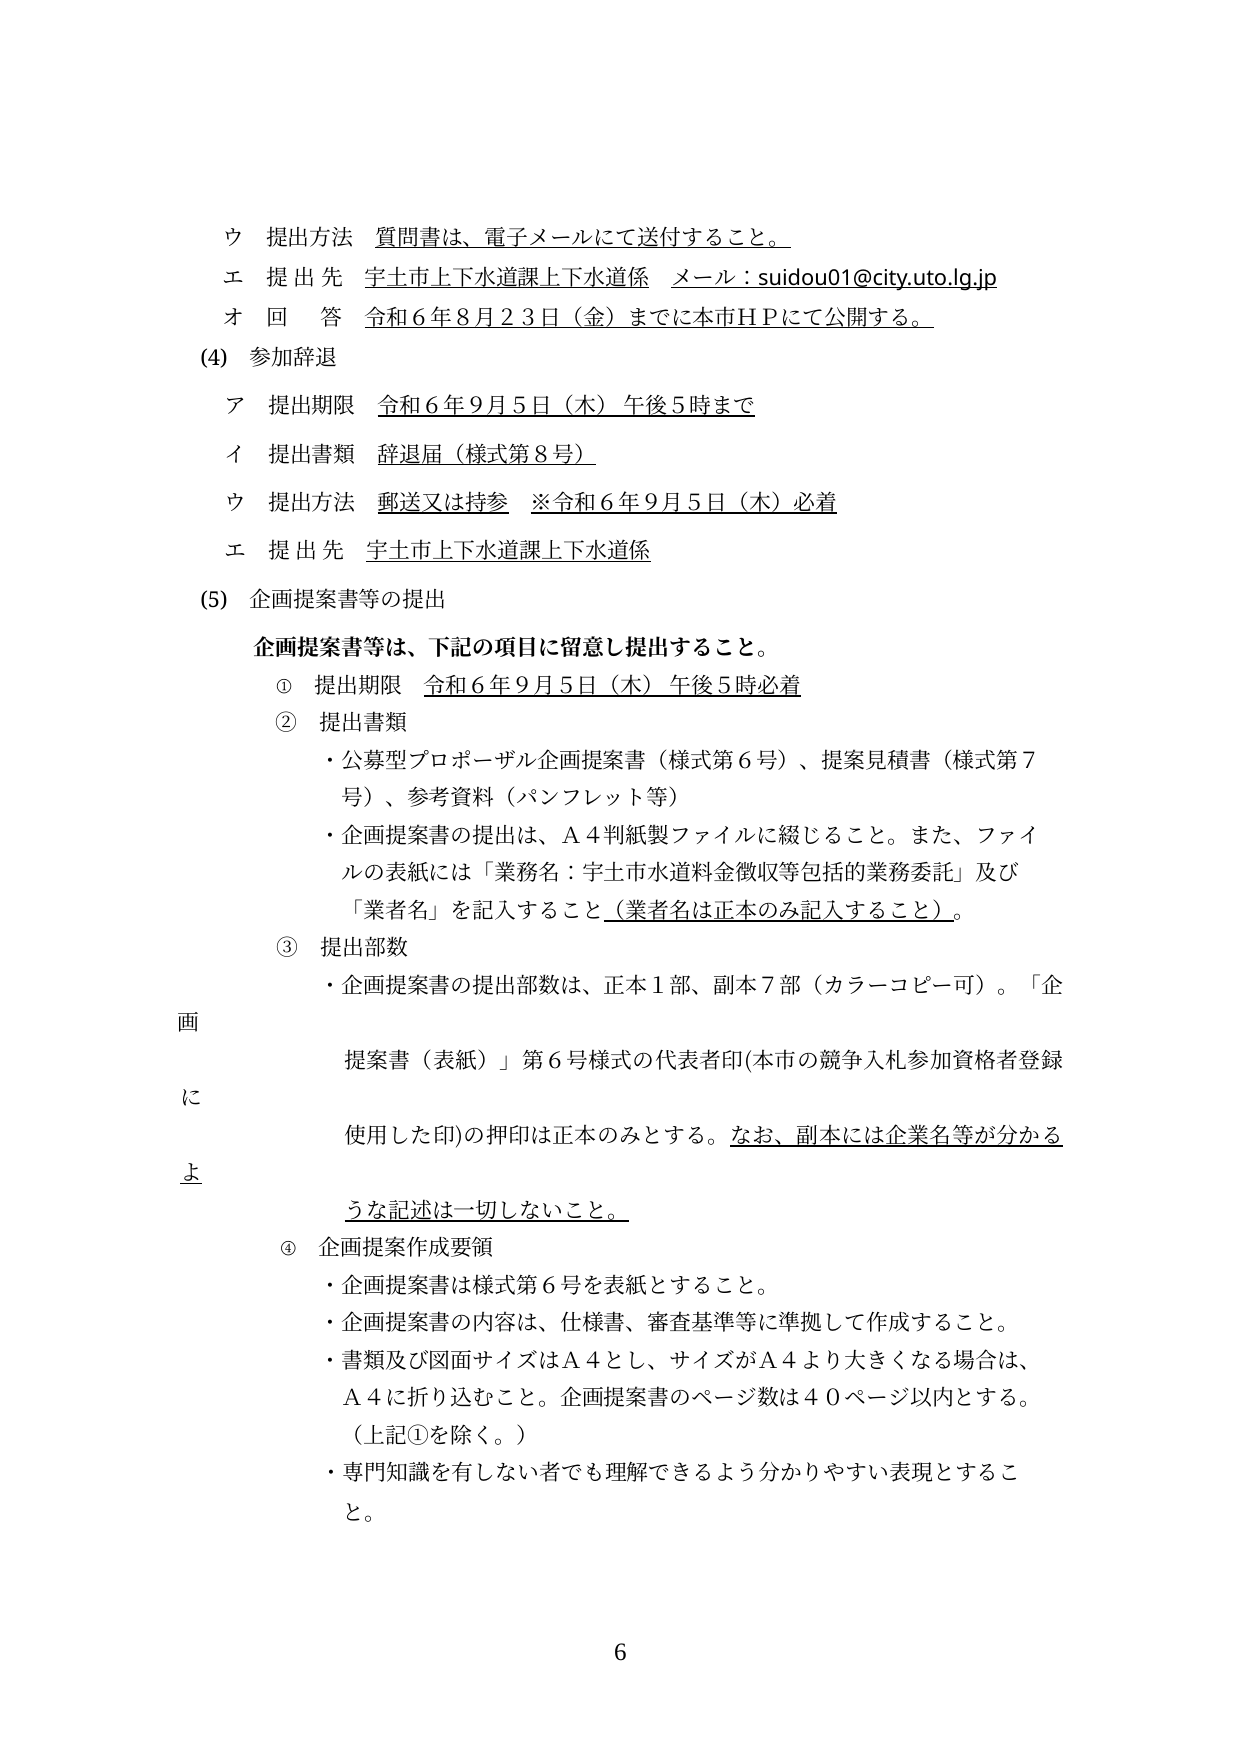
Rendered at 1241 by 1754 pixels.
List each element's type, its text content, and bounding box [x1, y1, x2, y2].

text オ 回 答 令和６年８月２３日（金）までに本市ＨＰにて公開する。 [178, 297, 1063, 334]
text ・企画提案書の内容は、仕様書、審査基準等に準拠して作成すること。 [177, 1303, 1063, 1340]
text うな記述は一切しないこと。 [180, 1190, 1063, 1228]
text ③ 提出部数 [177, 928, 1063, 965]
text イ 提出書類 辞退届（様式第８号） [202, 434, 1063, 471]
text ウ 提出方法 質問書は、電子メールにて送付すること。 [178, 217, 1063, 254]
text ウ 提出方法 郵送又は持参 ※令和６年９月５日（木）必着 [202, 482, 1063, 520]
text Ａ４に折り込むこと。企画提案書のページ数は４０ページ以内とする。 [177, 1378, 1063, 1415]
text エ 提出先 宇土市上下水道課上下水道係 [202, 531, 1063, 568]
text 「業者名」を記入すること（業者名は正本のみ記入すること）。 [177, 890, 1063, 928]
text ④ 企画提案作成要領 [177, 1228, 1063, 1265]
text ① 提出期限 令和６年９月５日（木） 午後５時必着 [177, 665, 1063, 703]
text ・企画提案書の提出部数は、正本１部、副本７部（カラーコピー可）。「企画 [177, 965, 1063, 1040]
text (5) 企画提案書等の提出 [178, 579, 1063, 617]
text 企画提案書等は、下記の項目に留意し提出すること。 [177, 628, 1063, 665]
text 号）、参考資料（パンフレット等） [177, 778, 1063, 815]
text と。 [178, 1493, 1063, 1530]
text ・書類及び図面サイズはＡ４とし、サイズがＡ４より大きくなる場合は、 [177, 1340, 1063, 1378]
text エ 提 出 先 宇土市上下水道課上下水道係 メール：suidou01@city.uto.lg.jp [178, 257, 1063, 294]
text ・公募型プロポーザル企画提案書（様式第６号）、提案見積書（様式第７ [177, 740, 1063, 778]
text (4) 参加辞退 [178, 337, 1063, 374]
text 使用した印)の押印は正本のみとする。なお、副本には企業名等が分かるよ [180, 1115, 1063, 1190]
text ルの表紙には「業務名：宇土市水道料金徴収等包括的業務委託」及び [177, 853, 1063, 890]
text ② 提出書類 [177, 703, 1063, 740]
text ・企画提案書の提出は、Ａ４判紙製ファイルに綴じること。また、ファイ [177, 815, 1063, 853]
text 提案書（表紙）」第６号様式の代表者印(本市の競争入札参加資格者登録に [180, 1040, 1063, 1115]
text ・専門知識を有しない者でも理解できるよう分かりやすい表現とするこ [178, 1453, 1063, 1490]
text ・企画提案書は様式第６号を表紙とすること。 [177, 1265, 1063, 1303]
text （上記①を除く。） [177, 1415, 1063, 1453]
text ア 提出期限 令和６年９月５日（木） 午後５時まで [202, 385, 1063, 423]
